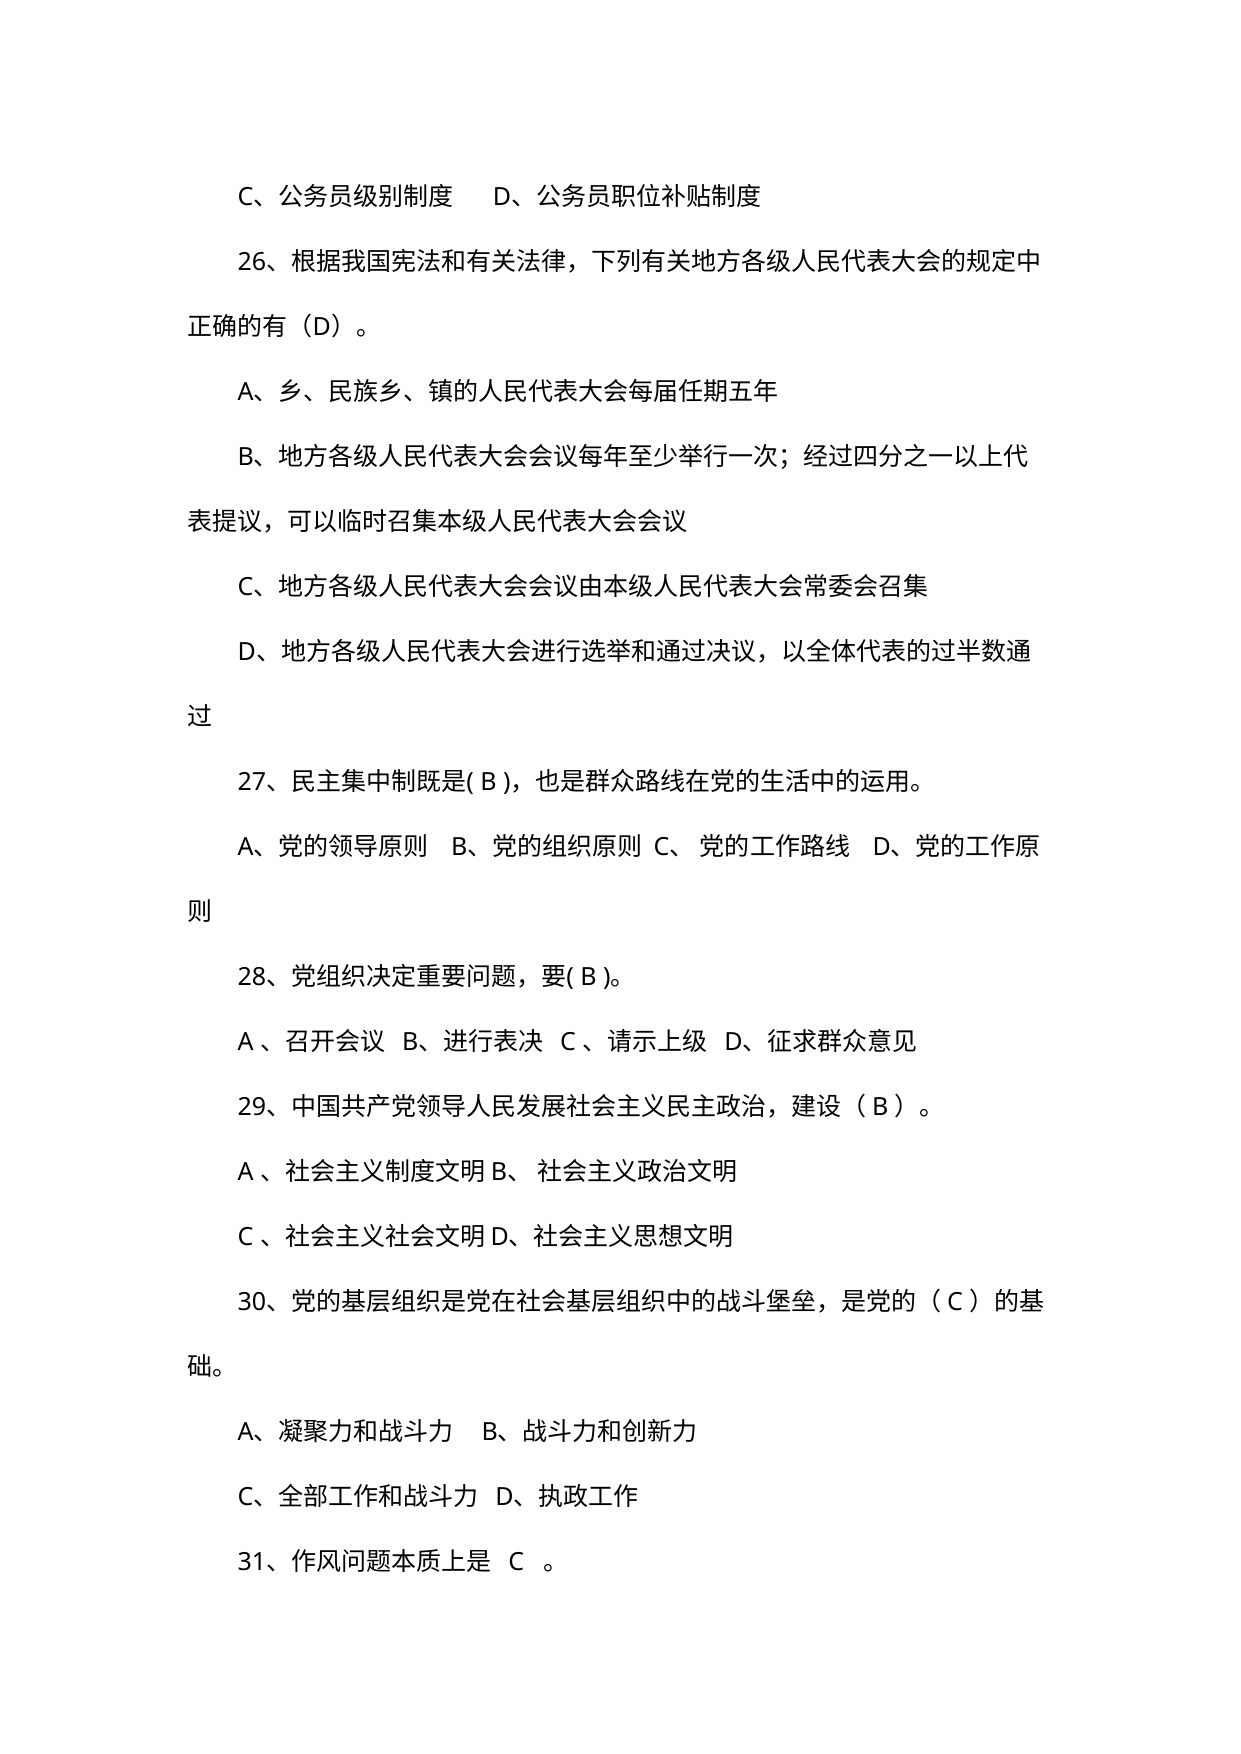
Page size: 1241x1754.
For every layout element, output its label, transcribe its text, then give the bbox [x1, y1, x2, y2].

text C、公务员级别制度 D、公务员职位补贴制度 [187, 162, 1053, 227]
text 30、党的基层组织是党在社会基层组织中的战斗堡垒，是党的（ C ）的基础。 [187, 1267, 1053, 1397]
text C 、社会主义社会文明 D、社会主义思想文明 [187, 1202, 1053, 1267]
text A 、社会主义制度文明 B、 社会主义政治文明 [187, 1137, 1053, 1202]
text 28、党组织决定重要问题，要( B )。 [187, 942, 1053, 1007]
text 26、根据我国宪法和有关法律，下列有关地方各级人民代表大会的规定中正确的有（D）。 [187, 227, 1053, 357]
text A、乡、民族乡、镇的人民代表大会每届任期五年 [187, 357, 1053, 422]
text A、党的领导原则 B、党的组织原则 C、 党的工作路线 D、党的工作原则 [187, 812, 1053, 942]
text B、地方各级人民代表大会会议每年至少举行一次；经过四分之一以上代表提议，可以临时召集本级人民代表大会会议 [187, 422, 1053, 552]
text D、地方各级人民代表大会进行选举和通过决议，以全体代表的过半数通过 [187, 617, 1053, 747]
text 29、中国共产党领导人民发展社会主义民主政治，建设（ B ）。 [187, 1072, 1053, 1137]
text 31、作风问题本质上是 C 。 [187, 1527, 1053, 1592]
text C、地方各级人民代表大会会议由本级人民代表大会常委会召集 [187, 552, 1053, 617]
text A、凝聚力和战斗力 B、战斗力和创新力 [187, 1397, 1053, 1462]
text 27、民主集中制既是( B )，也是群众路线在党的生活中的运用。 [187, 747, 1053, 812]
text C、全部工作和战斗力 D、执政工作 [187, 1462, 1053, 1527]
text A 、召开会议 B、进行表决 C 、请示上级 D、征求群众意见 [187, 1007, 1053, 1072]
